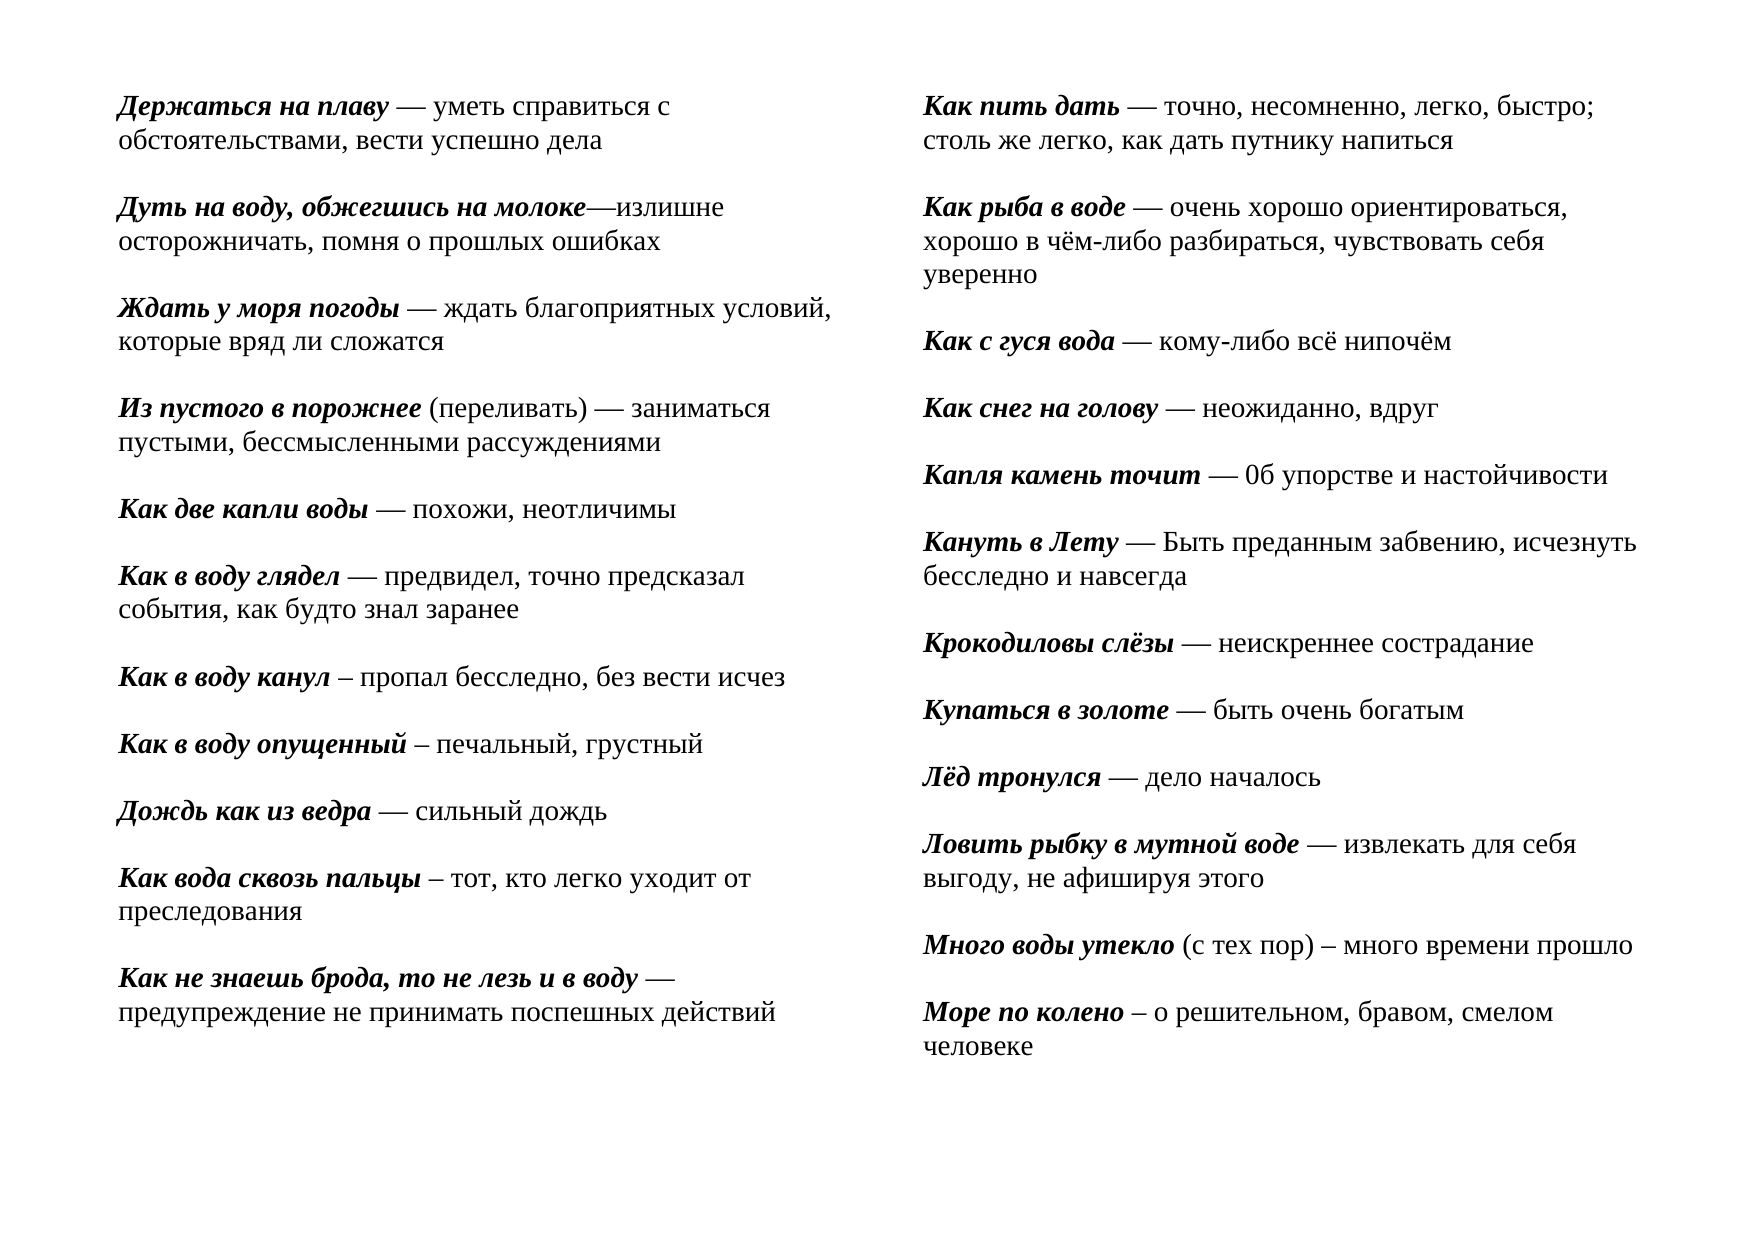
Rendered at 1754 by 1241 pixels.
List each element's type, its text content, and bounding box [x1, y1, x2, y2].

text Как рыба в воде — очень хорошо ориентироваться, хорошо в чём-либо разбираться, чувствовать себя уверенно [923, 189, 1654, 290]
text Дождь как из ведра — сильный дождь [118, 793, 849, 826]
text Как две капли воды — похожи, неотличимы [118, 491, 849, 524]
text Дуть на воду, обжегшись на молоке—излишне осторожничать, помня о прошлых ошибках [118, 189, 849, 256]
text Из пустого в порожнее (переливать) — заниматься пустыми, бессмысленными рассуждениями [118, 390, 849, 457]
text Купаться в золоте — быть очень богатым [923, 692, 1654, 726]
text Как вода сквозь пальцы – тот, кто легко уходит от преследования [118, 860, 849, 927]
text Ловить рыбку в мутной воде — извлекать для себя выгоду, не афишируя этого [923, 826, 1654, 893]
text Как пить дать — точно, несомненно, легко, быстро; столь же легко, как дать путнику напиться [923, 88, 1654, 156]
text Как в воду канул – пропал бесследно, без вести исчез [118, 659, 849, 692]
text Капля камень точит — 0б упорстве и настойчивости [923, 457, 1654, 491]
text Ждать у моря погоды — ждать благоприятных условий, которые вряд ли сложатся [118, 290, 849, 357]
text Как снег на голову — неожиданно, вдруг [923, 390, 1654, 424]
text Лёд тронулся — дело началось [923, 759, 1654, 793]
text Как в воду глядел — предвидел, точно предсказал события, как будто знал заранее [118, 558, 849, 625]
text Крокодиловы слёзы — неискреннее сострадание [923, 625, 1654, 659]
text Как с гуся вода — кому-либо всё нипочём [923, 323, 1654, 357]
text Как в воду опущенный – печальный, грустный [118, 726, 849, 759]
text Как не знаешь брода, то не лезь и в воду — предупреждение не принимать поспешных действий [118, 961, 849, 1028]
text Кануть в Лету — Быть преданным забвению, исчезнуть бесследно и навсегда [923, 524, 1654, 592]
text Держаться на плаву — уметь справиться с обстоятельствами, вести успешно дела [118, 88, 849, 156]
text Много воды утекло (с тех пор) – много времени прошло [923, 927, 1654, 961]
text Море по колено – о решительном, бравом, смелом человеке [923, 994, 1654, 1061]
